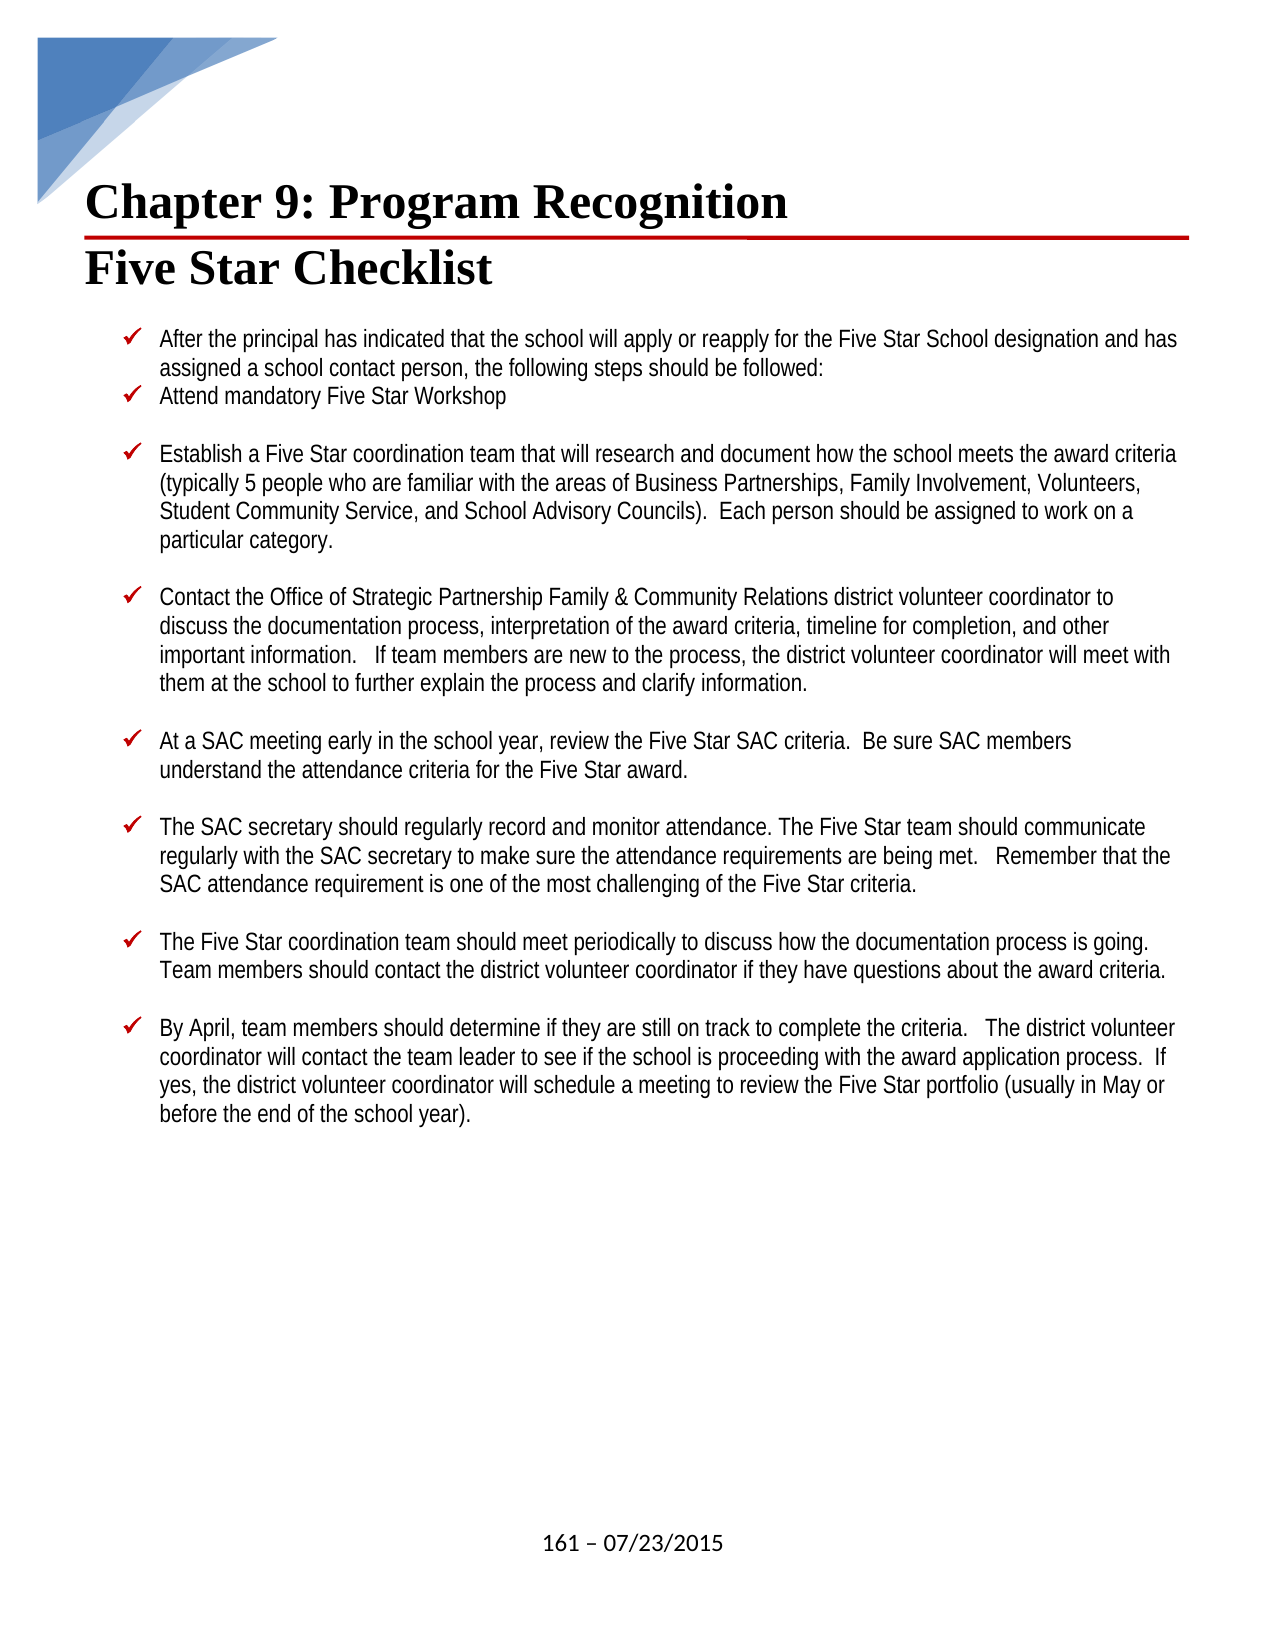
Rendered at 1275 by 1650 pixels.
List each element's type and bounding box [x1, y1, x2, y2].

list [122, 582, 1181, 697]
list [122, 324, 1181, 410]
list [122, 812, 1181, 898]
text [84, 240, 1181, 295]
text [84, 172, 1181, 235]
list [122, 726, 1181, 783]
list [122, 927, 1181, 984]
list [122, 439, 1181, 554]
picture [37, 37, 279, 206]
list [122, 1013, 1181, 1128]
